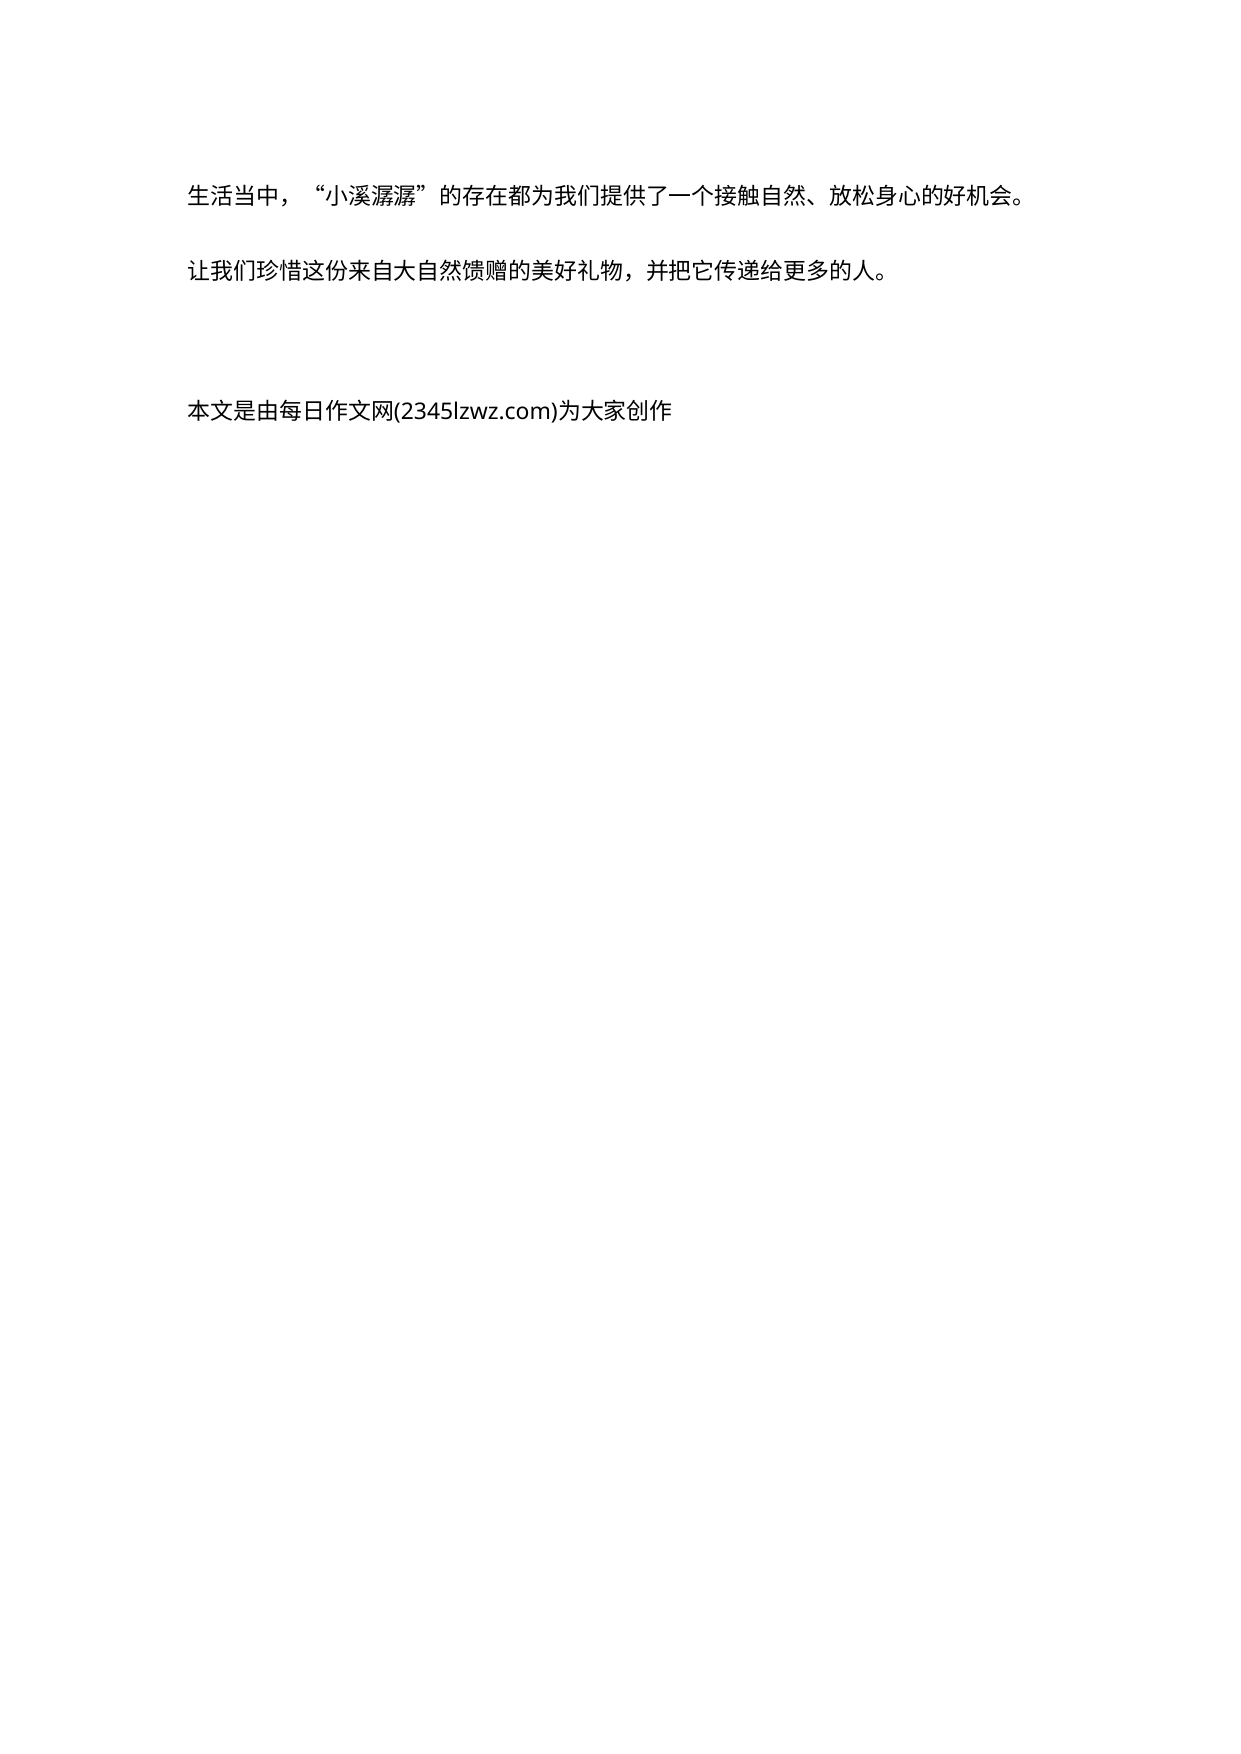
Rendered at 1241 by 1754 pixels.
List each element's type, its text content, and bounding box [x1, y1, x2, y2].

text 本文是由每日作文网(2345lzwz.com)为大家创作 [187, 377, 1053, 442]
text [187, 162, 1053, 302]
